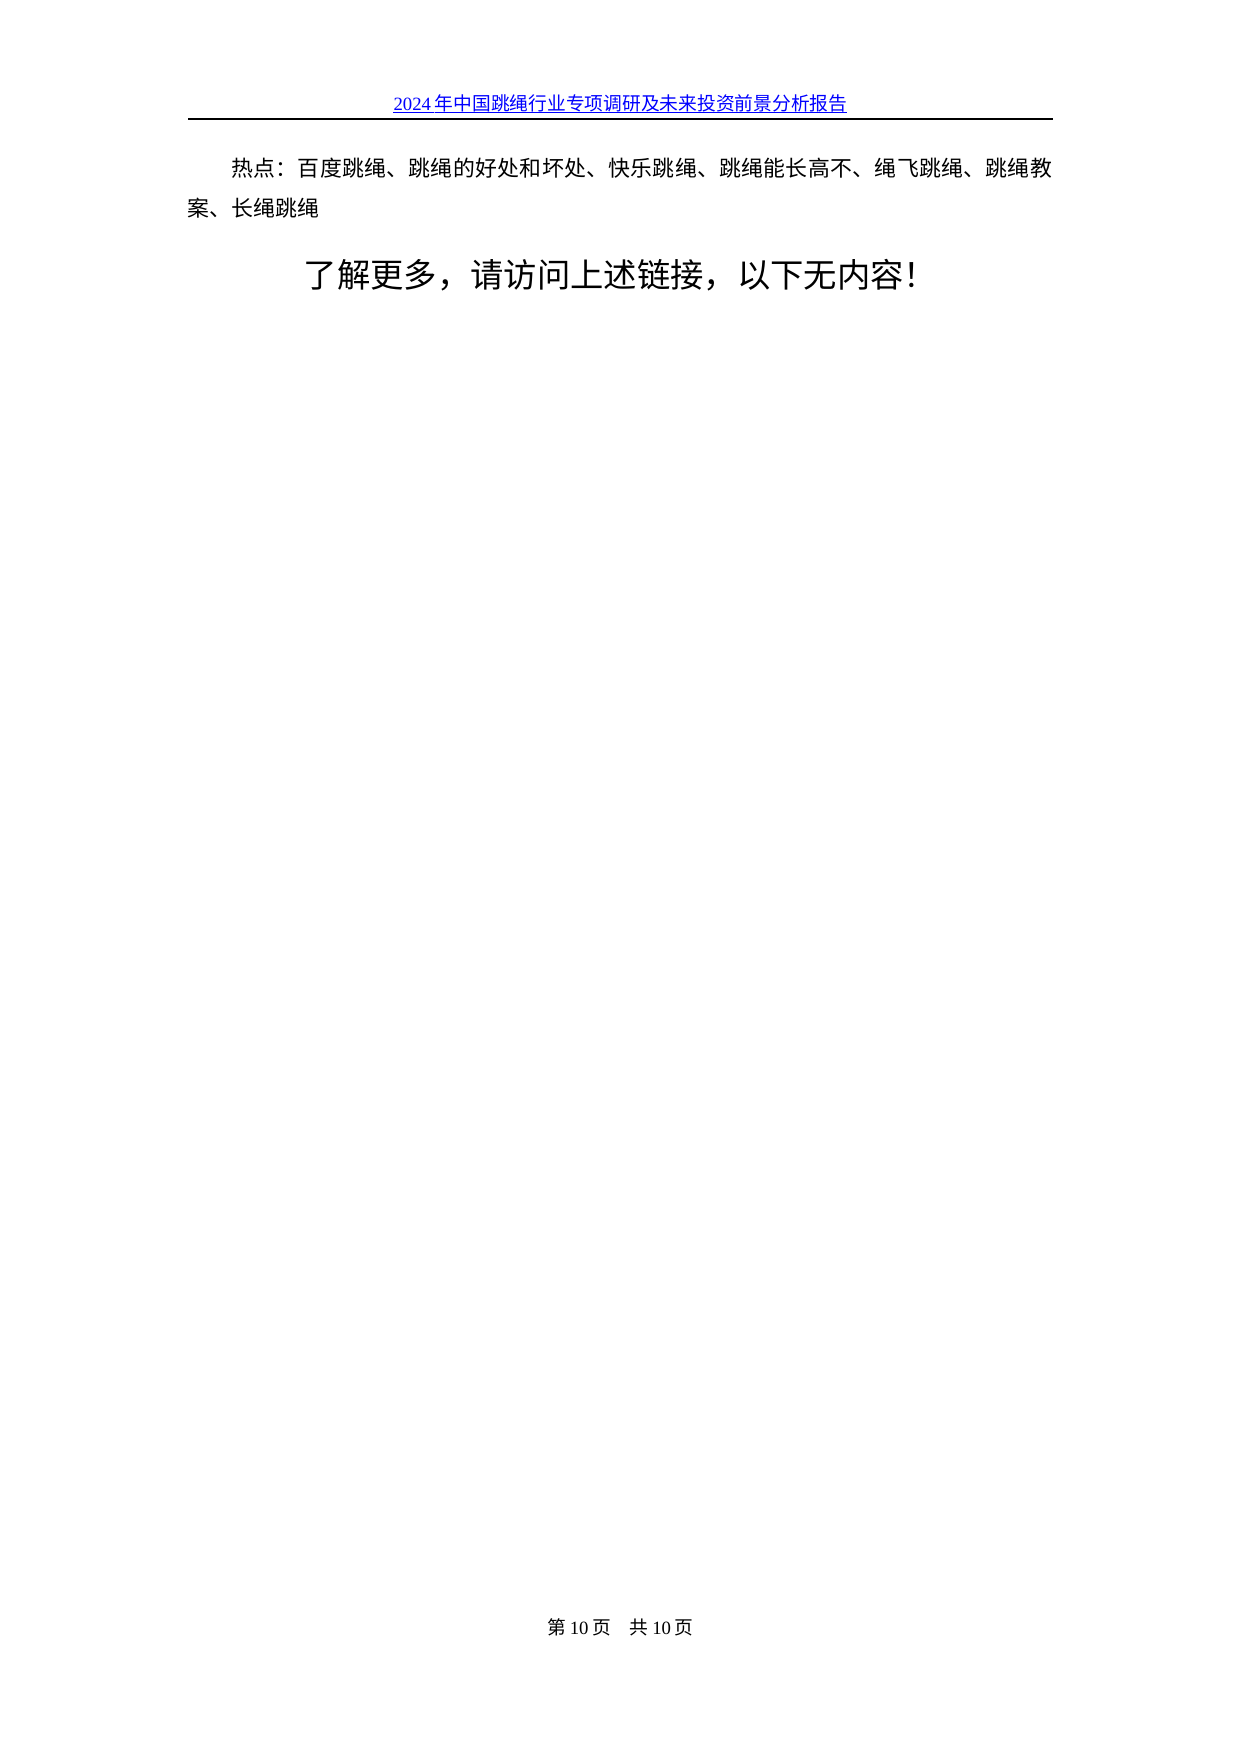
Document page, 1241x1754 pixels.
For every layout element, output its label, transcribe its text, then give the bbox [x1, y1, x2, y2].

text 热点：百度跳绳、跳绳的好处和坏处、快乐跳绳、跳绳能长高不、绳飞跳绳、跳绳教案、长绳跳绳 [187, 150, 1053, 223]
title 了解更多，请访问上述链接，以下无内容！ [187, 241, 1053, 306]
